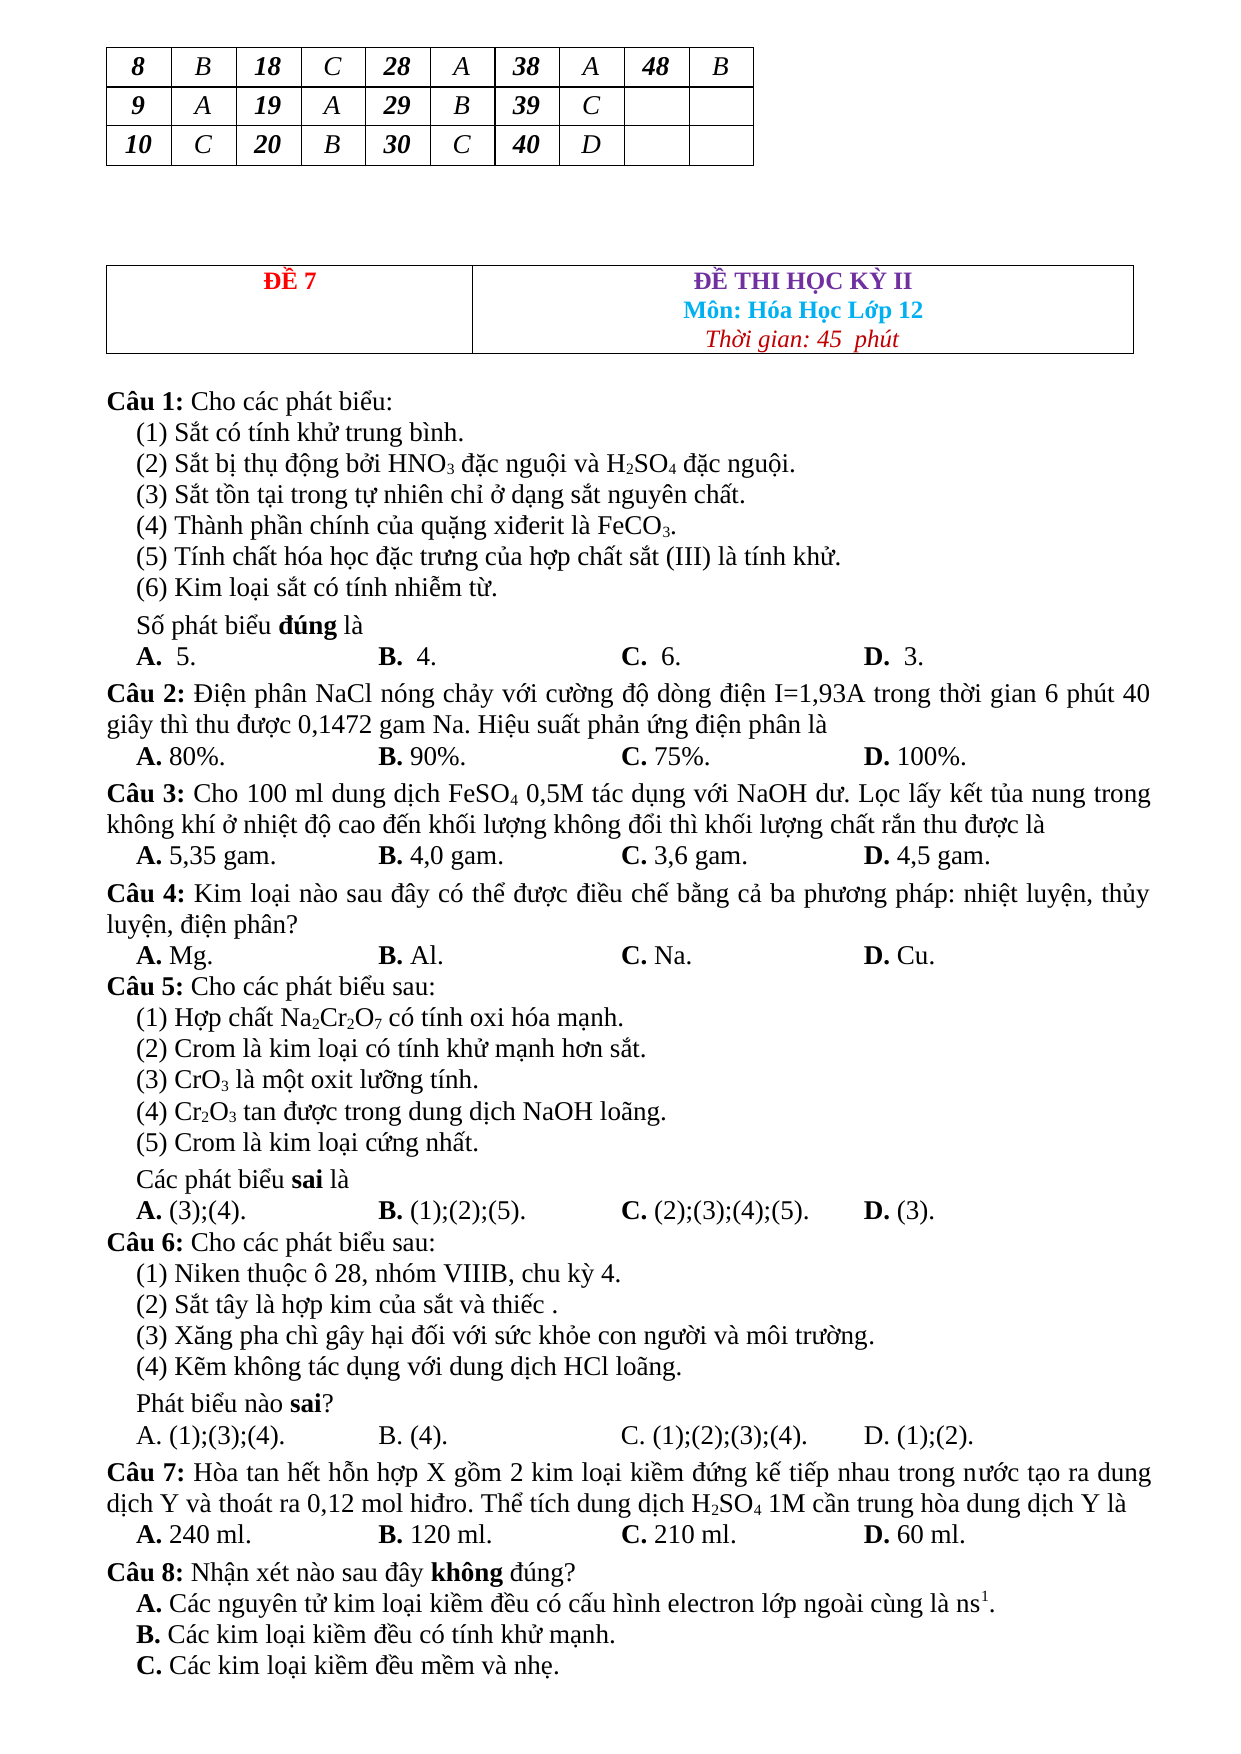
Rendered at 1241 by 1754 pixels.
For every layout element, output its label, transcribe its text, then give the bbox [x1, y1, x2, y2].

table_cell A [560, 48, 624, 86]
text Câu 1: Cho các phát biểu: [106, 384, 1152, 416]
table_cell D [560, 126, 624, 164]
table_cell 10 [107, 126, 171, 164]
text A. (1);(3);(4). B. (4). C. (1);(2);(3);(4). D. (1);(2). [106, 1419, 1152, 1450]
table_cell [690, 88, 753, 125]
table_cell 8 [107, 48, 171, 86]
text A. 5. B. 4. C. 6. D. 3. [106, 640, 1152, 671]
table_cell 19 [237, 88, 301, 125]
text (2) Sắt tây là hợp kim của sắt và thiếc . [106, 1288, 1152, 1319]
table_header ĐỀ 7 [107, 266, 472, 352]
table_cell B [172, 48, 236, 86]
text (6) Kim loại sắt có tính nhiễm từ. [106, 571, 1152, 603]
table_cell C [172, 126, 236, 164]
text Số phát biểu đúng là [106, 609, 1152, 640]
text (2) Sắt bị thụ động bởi HNO3 đặc nguội và H2SO4 đặc nguội. [106, 447, 1152, 478]
text (1) Niken thuộc ô 28, nhóm VIIIB, chu kỳ 4. [106, 1257, 1152, 1288]
table_cell C [560, 88, 624, 125]
text A. Mg. B. Al. C. Na. D. Cu. [106, 939, 1152, 970]
table_cell [625, 88, 689, 125]
text A. 80%. B. 90%. C. 75%. D. 100%. [106, 740, 1152, 771]
table_cell 39 [496, 88, 559, 125]
text A. 5,35 gam. B. 4,0 gam. C. 3,6 gam. D. 4,5 gam. [106, 839, 1152, 871]
table_cell 20 [237, 126, 301, 164]
table_cell 48 [625, 48, 689, 86]
table_cell 38 [496, 48, 559, 86]
table_cell B [690, 48, 753, 86]
table_cell C [431, 126, 494, 164]
table_cell A [302, 88, 365, 125]
text Câu 6: Cho các phát biểu sau: [106, 1226, 1152, 1257]
text (3) Sắt tồn tại trong tự nhiên chỉ ở dạng sắt nguyên chất. [106, 478, 1152, 509]
table_cell 30 [366, 126, 430, 164]
text Câu 7: Hòa tan hết hỗn hợp X gồm 2 kim loại kiềm đứng kế tiếp nhau trong nước tạo ra dung dịch Y và thoát ra 0,12 mol hiđro. Thể tích dung dịch H2SO4 1M cần trung hòa dung dịch Y là [106, 1456, 1152, 1518]
table_cell 40 [496, 126, 559, 164]
text (2) Crom là kim loại có tính khử mạnh hơn sắt. [106, 1032, 1152, 1064]
table_cell A [172, 88, 236, 125]
table_cell 28 [366, 48, 430, 86]
text Câu 4: Kim loại nào sau đây có thể được điều chế bằng cả ba phương pháp: nhiệt luyện, thủy luyện, điện phân? [106, 877, 1152, 939]
table_cell [690, 126, 753, 164]
text (1) Sắt có tính khử trung bình. [106, 416, 1152, 447]
table_cell B [302, 126, 365, 164]
table_cell A [431, 48, 494, 86]
text (4) Cr2O3 tan được trong dung dịch NaOH loãng. [106, 1095, 1152, 1126]
text Câu 3: Cho 100 ml dung dịch FeSO4 0,5M tác dụng với NaOH dư. Lọc lấy kết tủa nung trong không khí ở nhiệt độ cao đến khối lượng không đổi thì khối lượng chất rắn thu được là [106, 777, 1152, 839]
text (3) Xăng pha chì gây hại đối với sức khỏe con người và môi trường. [106, 1319, 1152, 1350]
text (1) Hợp chất Na2Cr2O7 có tính oxi hóa mạnh. [106, 1001, 1152, 1032]
table_cell 18 [237, 48, 301, 86]
text (4) Kẽm không tác dụng với dung dịch HCl loãng. [106, 1350, 1152, 1381]
table_cell C [302, 48, 365, 86]
text (3) CrO3 là một oxit lưỡng tính. [106, 1064, 1152, 1095]
text (5) Tính chất hóa học đặc trưng của hợp chất sắt (III) là tính khử. [106, 540, 1152, 571]
text Câu 8: Nhận xét nào sau đây không đúng? [106, 1556, 1152, 1587]
text B. Các kim loại kiềm đều có tính khử mạnh. [106, 1618, 1152, 1649]
table_cell [625, 126, 689, 164]
text Câu 2: Điện phân NaCl nóng chảy với cường độ dòng điện I=1,93A trong thời gian 6 phút 40 giây thì thu được 0,1472 gam Na. Hiệu suất phản ứng điện phân là [106, 677, 1152, 740]
text Các phát biểu sai là [106, 1163, 1152, 1194]
text (5) Crom là kim loại cứng nhất. [106, 1126, 1152, 1157]
text Câu 5: Cho các phát biểu sau: [106, 970, 1152, 1001]
text (4) Thành phần chính của quặng xiđerit là FeCO3. [106, 509, 1152, 540]
text A. Các nguyên tử kim loại kiềm đều có cấu hình electron lớp ngoài cùng là ns1. [106, 1587, 1152, 1618]
text A. 240 ml. B. 120 ml. C. 210 ml. D. 60 ml. [106, 1518, 1152, 1549]
text A. (3);(4). B. (1);(2);(5). C. (2);(3);(4);(5). D. (3). [106, 1194, 1152, 1226]
table_cell 9 [107, 88, 171, 125]
text C. Các kim loại kiềm đều mềm và nhẹ. [106, 1649, 1152, 1680]
table_cell B [431, 88, 494, 125]
table_cell 29 [366, 88, 430, 125]
text Phát biểu nào sai? [106, 1388, 1152, 1419]
table_header ĐỀ THI HỌC KỲ II Môn: Hóa Học Lớp 12 Thời gian: 45 phút [473, 266, 1133, 352]
